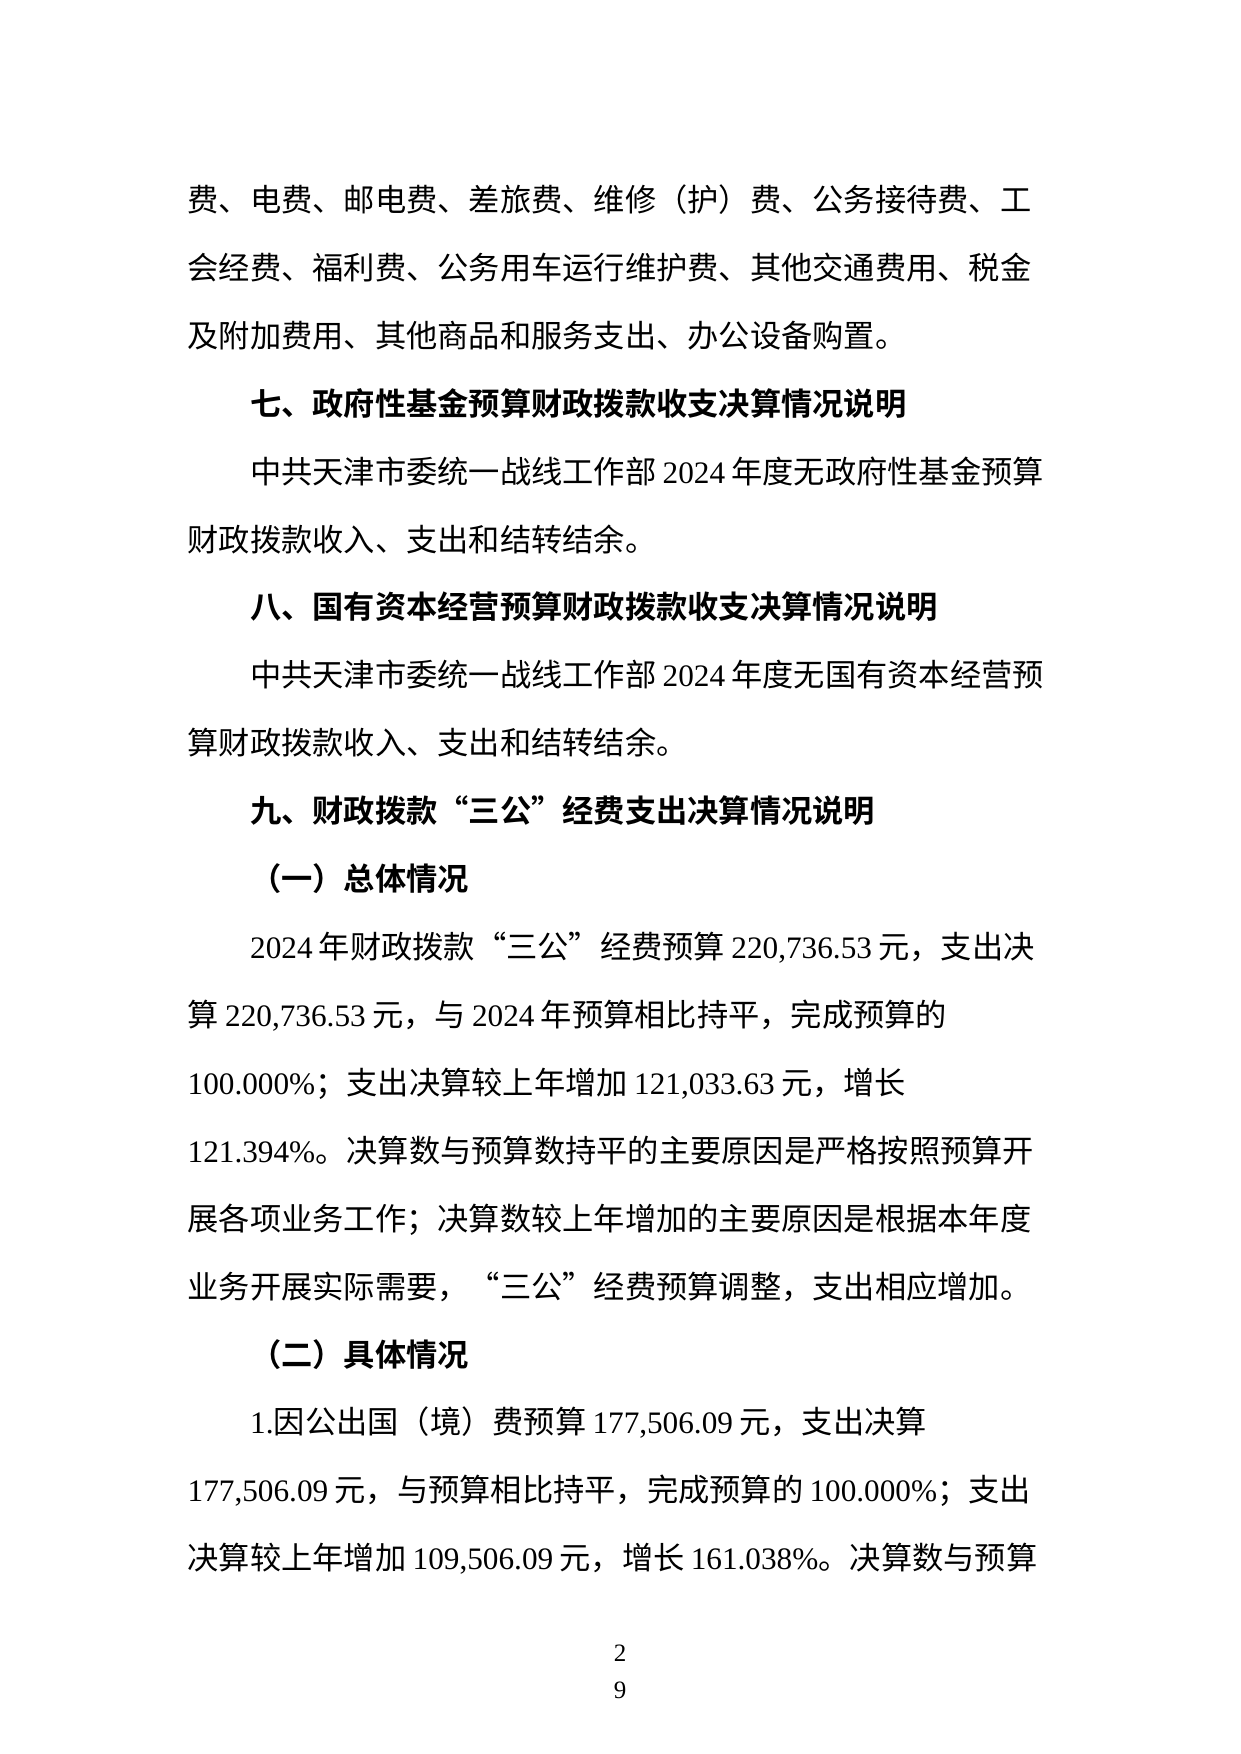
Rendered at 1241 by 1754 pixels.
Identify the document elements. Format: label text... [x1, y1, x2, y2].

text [187, 1386, 1053, 1590]
subtitle 九、财政拨款“三公”经费支出决算情况说明 [187, 775, 1053, 843]
text （二）具体情况 [187, 1318, 1053, 1386]
text 2024年财政拨款“三公”经费预算220,736.53元，支出决算220,736.53元，与2024年预算相比持平，完成预算的100.000%；支出决算较上年增加121,033.63元，增长121.394%。决算数与预算数持平的主要原因是严格按照预算开展各项业务工作；决算数较上年增加的主要原因是根据本年度业务开展实际需要，“三公”经费预算调整，支出相应增加。 [187, 911, 1053, 1318]
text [187, 164, 1053, 368]
subtitle 八、国有资本经营预算财政拨款收支决算情况说明 [187, 571, 1053, 639]
text （一）总体情况 [187, 843, 1053, 911]
text 中共天津市委统一战线工作部2024年度无国有资本经营预算财政拨款收入、支出和结转结余。 [187, 639, 1053, 775]
text 中共天津市委统一战线工作部2024年度无政府性基金预算财政拨款收入、支出和结转结余。 [187, 436, 1053, 571]
subtitle 七、政府性基金预算财政拨款收支决算情况说明 [187, 368, 1053, 436]
